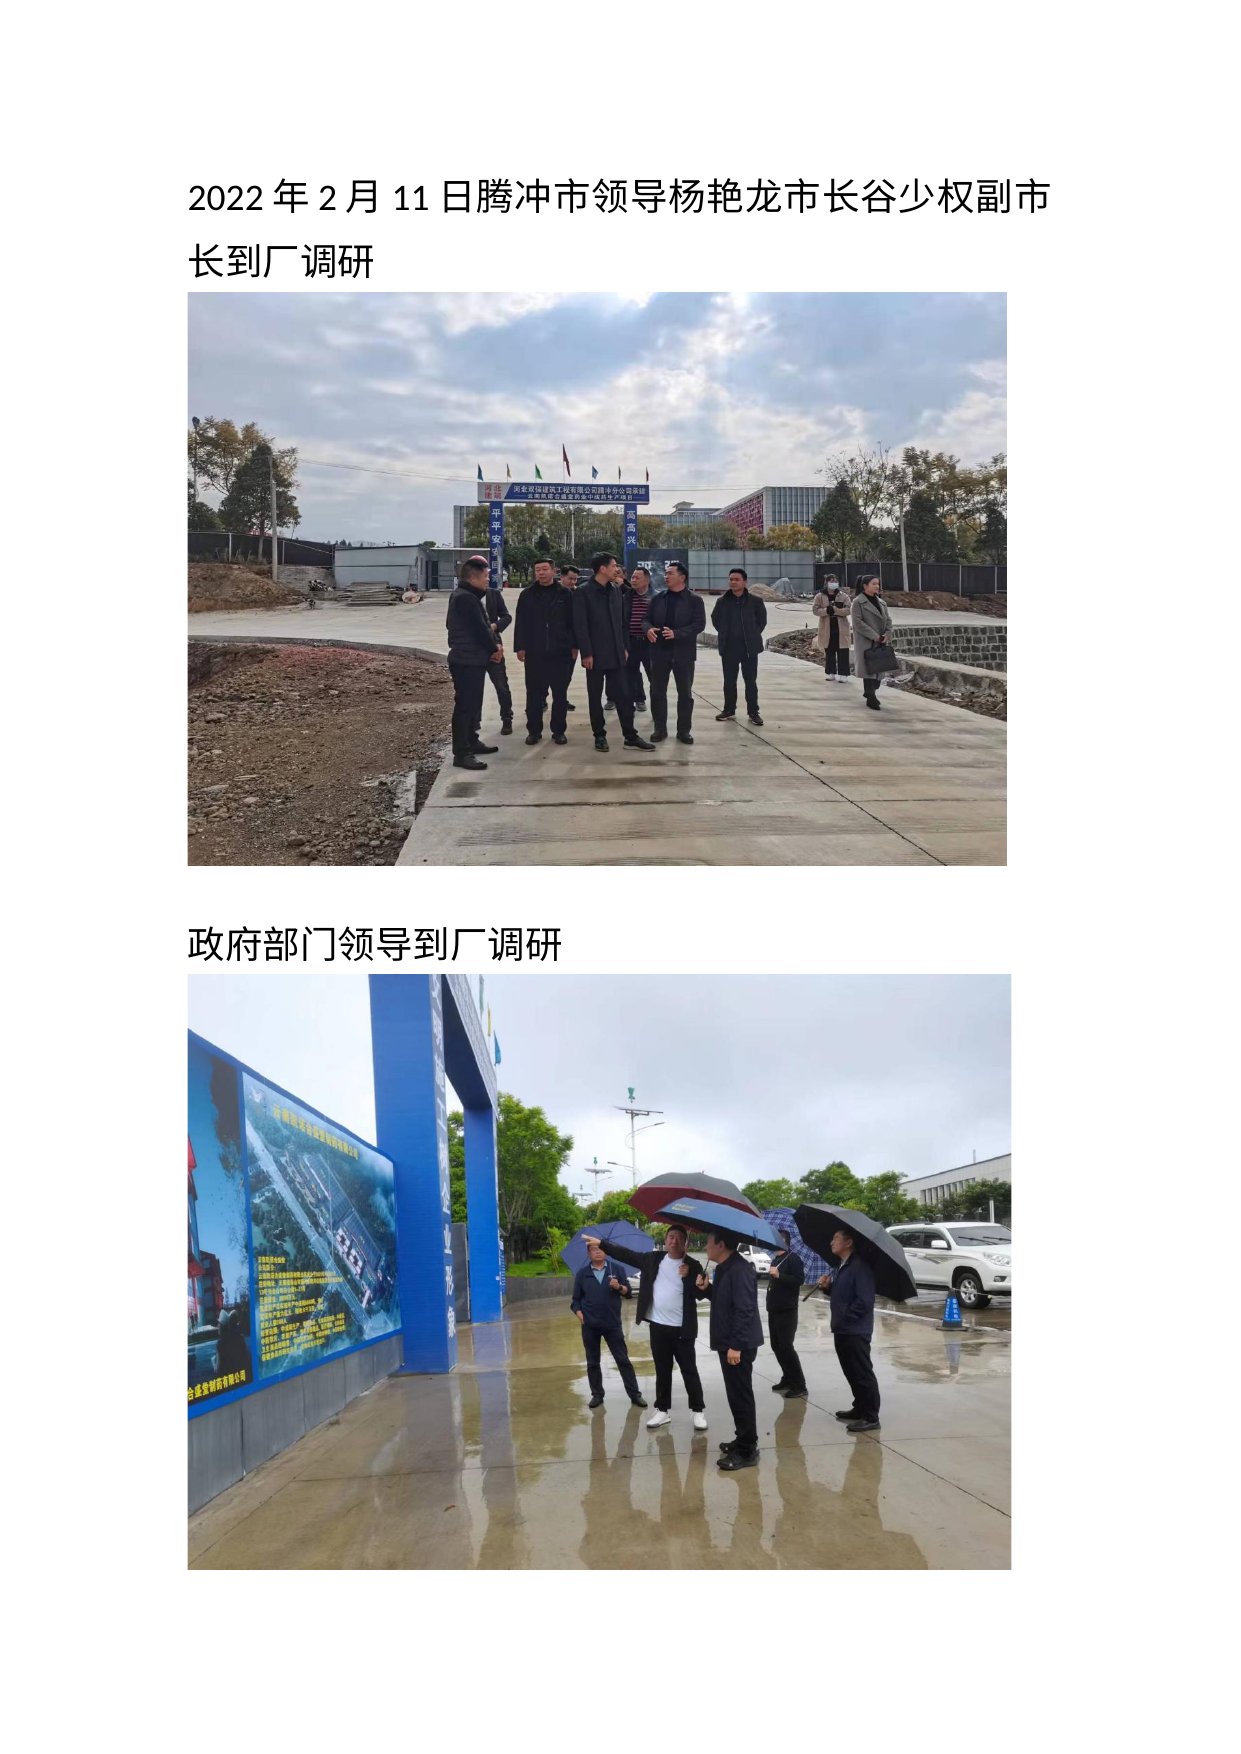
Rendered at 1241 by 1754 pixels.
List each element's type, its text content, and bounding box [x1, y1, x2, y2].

picture [187, 292, 1007, 866]
text 政府部门领导到厂调研 [187, 909, 1053, 974]
picture [187, 974, 1012, 1570]
text 2022年2月11日腾冲市领导杨艳龙市长谷少权副市长到厂调研 [187, 162, 1053, 292]
